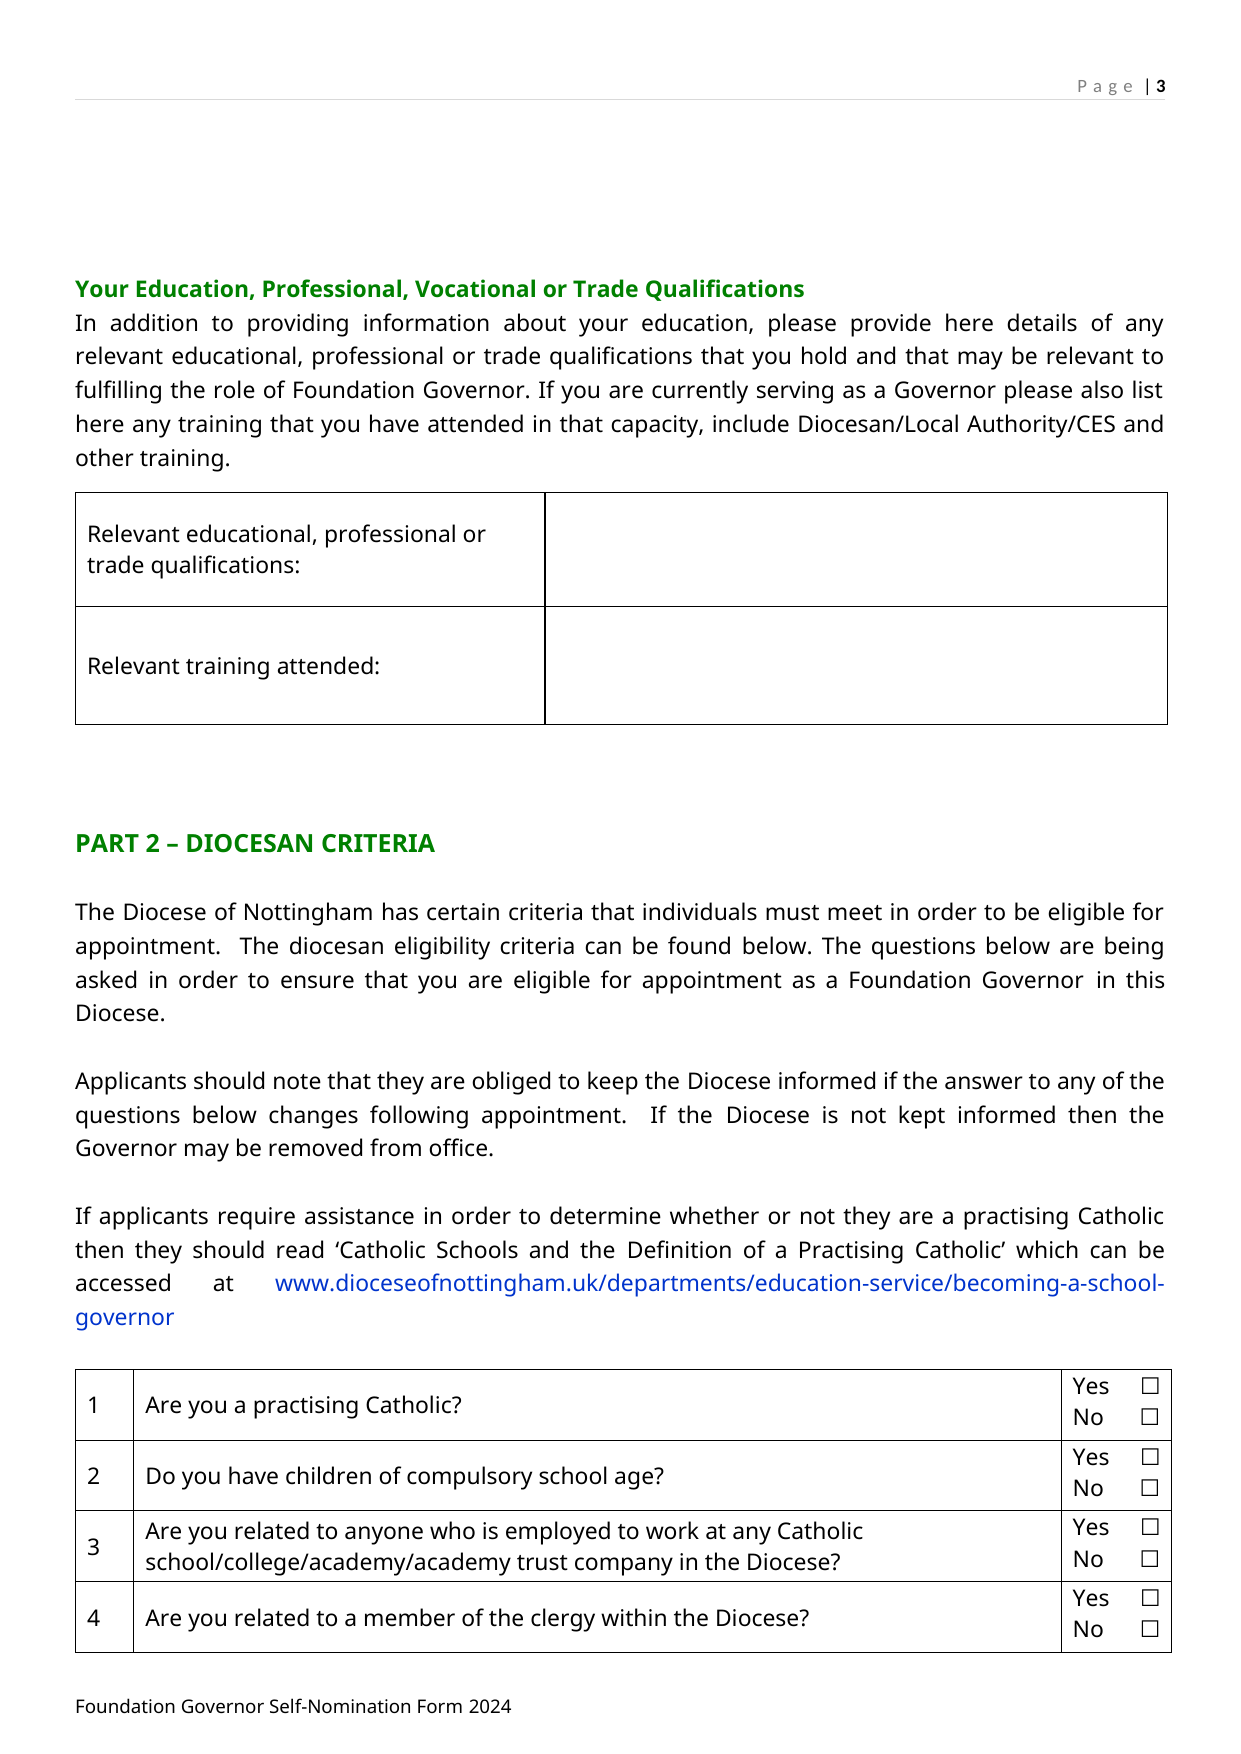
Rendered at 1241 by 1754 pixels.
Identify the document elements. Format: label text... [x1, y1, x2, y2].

text In addition to providing information about your education, please provide here details of any relevant educational, professional or trade qualifications that you hold and that may be relevant to fulfilling the role of Foundation Governor. If you are currently serving as a Governor please also list here any training that you have attended in that capacity, include Diocesan/Local Authority/CES and other training. [75, 306, 1165, 473]
table_cell [546, 607, 1167, 724]
text If applicants require assistance in order to determine whether or not they are a practising Catholic then they should read ‘Catholic Schools and the Definition of a Practising Catholic’ which can be accessed at www.dioceseofnottingham.uk/departments/education-service/becoming-a-school-governor [75, 1200, 1165, 1332]
table_cell Yes No [1062, 1582, 1171, 1652]
table_header Yes No [1062, 1370, 1171, 1439]
table_cell Yes No [1062, 1441, 1171, 1510]
subtitle PART 2 – DIOCESAN CRITERIA [75, 826, 1165, 860]
table_cell Do you have children of compulsory school age? [134, 1441, 1061, 1510]
text Applicants should note that they are obliged to keep the Diocese informed if the answer to any of the questions below changes following appointment. If the Diocese is not kept informed then the Governor may be removed from office. [75, 1065, 1165, 1164]
table_cell Are you related to anyone who is employed to work at any Catholic school/college/academy/academy trust company in the Diocese? [134, 1511, 1061, 1581]
text Your Education, Professional, Vocational or Trade Qualifications [75, 273, 1165, 304]
text The Diocese of Nottingham has certain criteria that individuals must meet in order to be eligible for appointment. The diocesan eligibility criteria can be found below. The questions below are being asked in order to ensure that you are eligible for appointment as a Foundation Governor in this Diocese. [75, 896, 1165, 1029]
table_cell Are you related to a member of the clergy within the Diocese? [134, 1582, 1061, 1652]
table_cell Yes No [1062, 1511, 1171, 1581]
table_header 1 [76, 1370, 133, 1439]
table_cell 4 [76, 1582, 133, 1652]
table_header Are you a practising Catholic? [134, 1370, 1061, 1439]
table_cell Relevant training attended: [76, 607, 544, 724]
table_header [546, 493, 1167, 606]
table_cell 3 [76, 1511, 133, 1581]
table_cell 2 [76, 1441, 133, 1510]
table_header Relevant educational, professional or trade qualifications: [76, 493, 544, 606]
